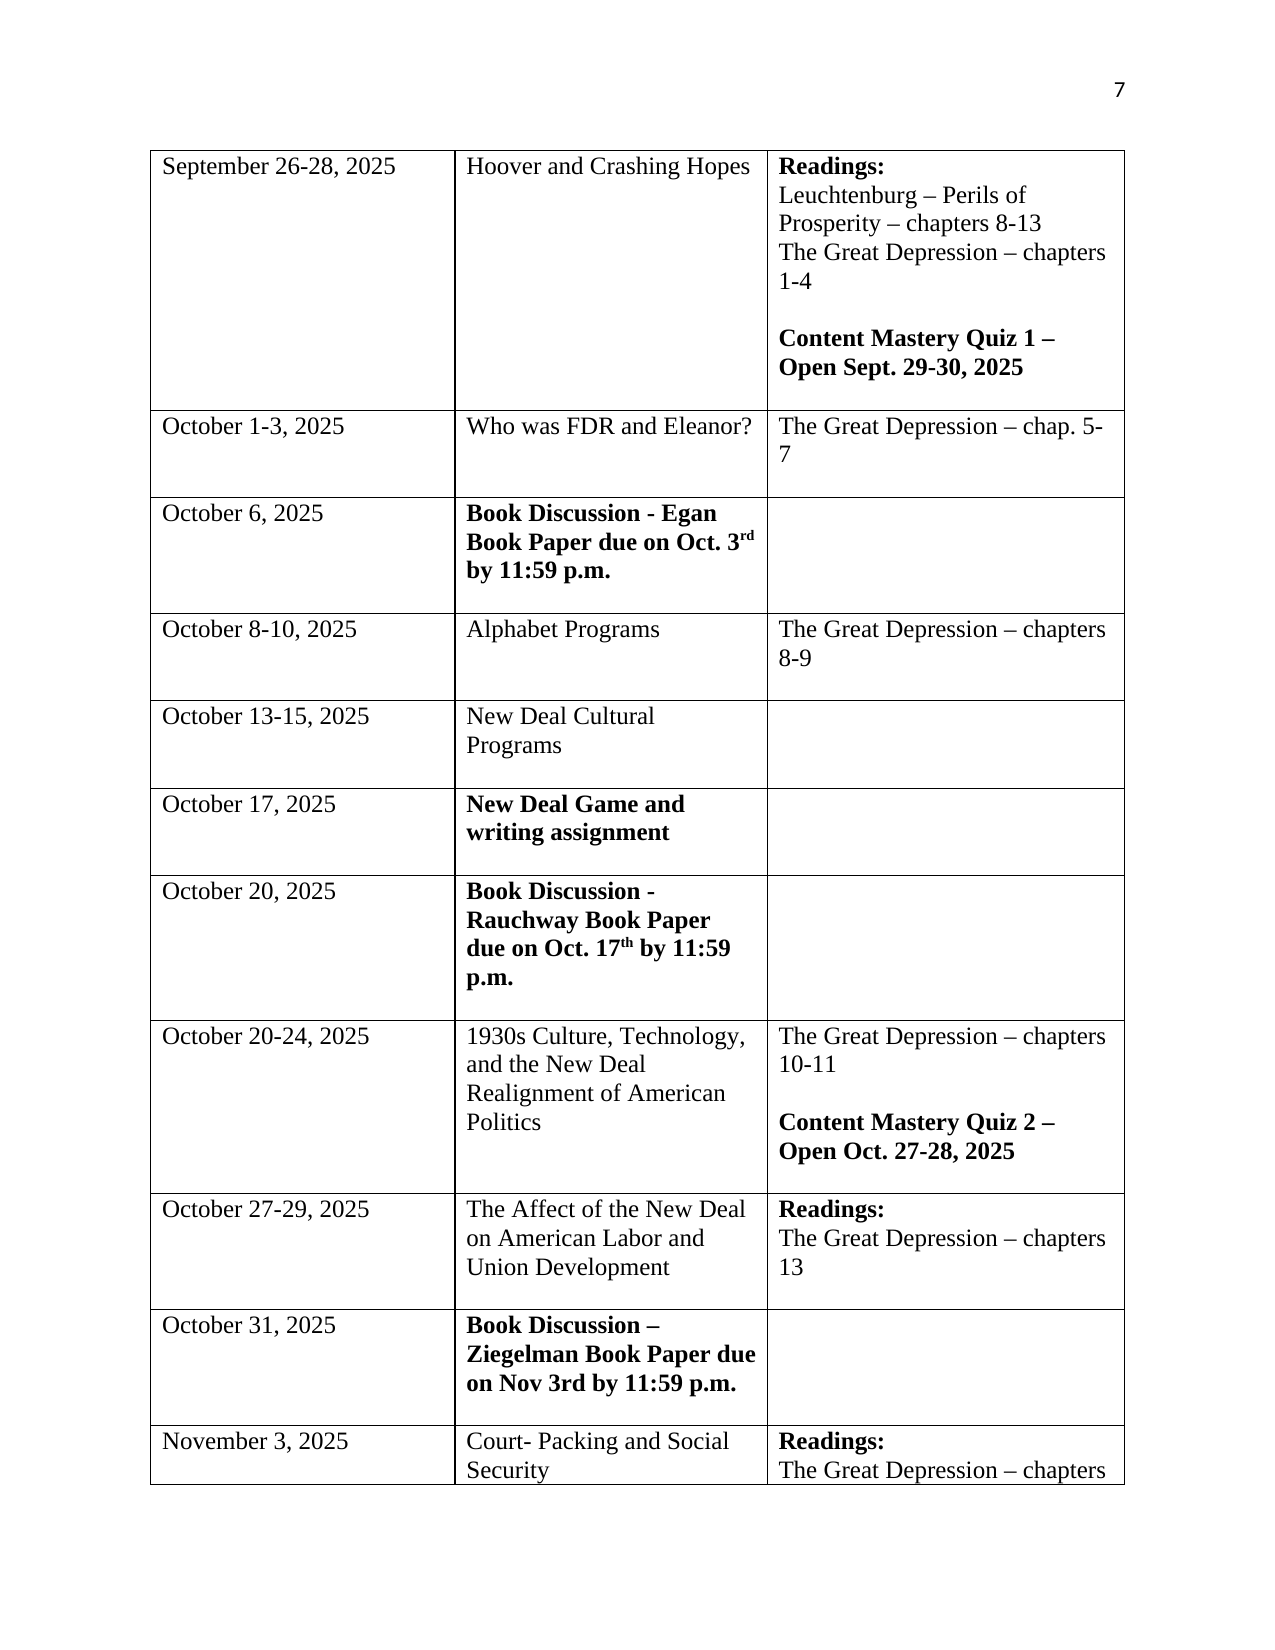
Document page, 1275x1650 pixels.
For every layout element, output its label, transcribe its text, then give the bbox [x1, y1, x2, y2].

table_cell New Deal Game and writing assignment [456, 789, 767, 875]
table_cell October 13-15, 2025 [151, 701, 454, 788]
table_cell [768, 701, 1124, 788]
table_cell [768, 1426, 1124, 1484]
table_cell Book Discussion - Rauchway Book Paper due on Oct. 17th by 11:59 p.m. [456, 876, 767, 1020]
table_cell Readings: The Great Depression – chapters 13 [768, 1194, 1124, 1309]
table_cell The Affect of the New Deal on American Labor and Union Development [456, 1194, 767, 1309]
table_cell Readings: Leuchtenburg – Perils of Prosperity – chapters 8-13 The Great Depression – chapters 1-4 Content Mastery Quiz 1 – Open Sept. 29-30, 2025 [768, 151, 1124, 410]
table_cell New Deal Cultural Programs [456, 701, 767, 788]
table_cell September 26-28, 2025 [151, 151, 454, 410]
table_cell The Great Depression – chapters 8-9 [768, 614, 1124, 700]
table_cell October 17, 2025 [151, 789, 454, 875]
table_cell Hoover and Crashing Hopes [456, 151, 767, 410]
table_cell [768, 1310, 1124, 1425]
table_cell The Great Depression – chap. 5-7 [768, 411, 1124, 497]
table_cell October 31, 2025 [151, 1310, 454, 1425]
table_cell Book Discussion - Egan Book Paper due on Oct. 3rd by 11:59 p.m. [456, 498, 767, 613]
table_cell The Great Depression – chapters 10-11 Content Mastery Quiz 2 – Open Oct. 27-28, 2025 [768, 1021, 1124, 1193]
table_cell Alphabet Programs [456, 614, 767, 700]
table_cell October 6, 2025 [151, 498, 454, 613]
table_cell [768, 789, 1124, 875]
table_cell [456, 1426, 767, 1484]
table_cell October 27-29, 2025 [151, 1194, 454, 1309]
table_cell Book Discussion – Ziegelman Book Paper due on Nov 3rd by 11:59 p.m. [456, 1310, 767, 1425]
table_cell November 3, 2025 [151, 1426, 454, 1484]
table_cell Who was FDR and Eleanor? [456, 411, 767, 497]
table_cell October 20-24, 2025 [151, 1021, 454, 1193]
table_cell [768, 876, 1124, 1020]
table_cell October 20, 2025 [151, 876, 454, 1020]
table_cell October 8-10, 2025 [151, 614, 454, 700]
table_cell October 1-3, 2025 [151, 411, 454, 497]
table_cell [768, 498, 1124, 613]
table_cell 1930s Culture, Technology, and the New Deal Realignment of American Politics [456, 1021, 767, 1193]
